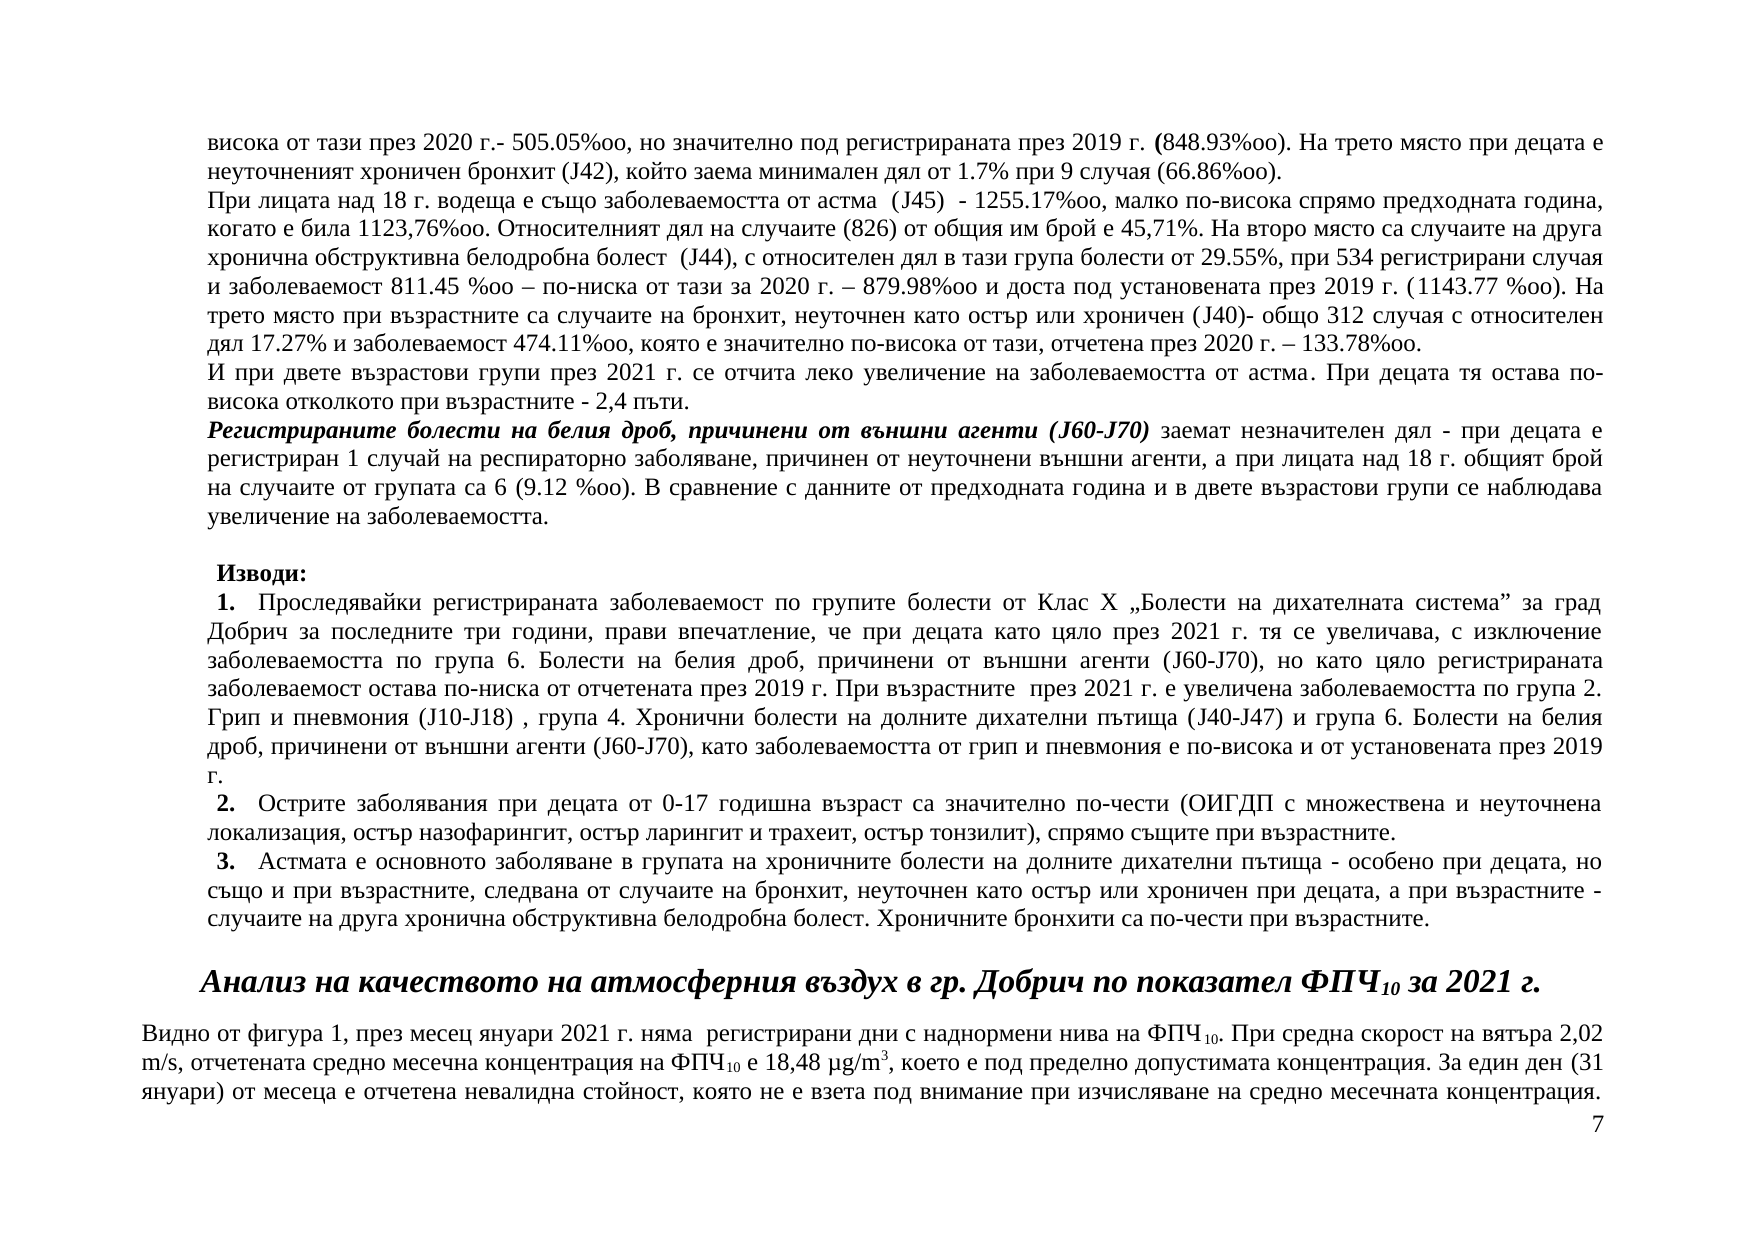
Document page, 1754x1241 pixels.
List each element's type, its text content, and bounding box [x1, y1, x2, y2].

list Острите заболявания при децата от 0-17 годишна възраст са значително по-чести (ОИГДП с множествена и неуточнена локализация, остър назофарингит, остър ларингит и трахеит, остър тонзилит), спрямо същите при възрастните. [207, 788, 1603, 846]
text Изводи: [207, 558, 1604, 587]
text Регистрираните болести на белия дроб, причинени от външни агенти (J60-J70) заемат незначителен дял - при децата е регистриран 1 случай на респираторно заболяване, причинен от неуточнени външни агенти, а при лицата над 18 г. общият брой на случаите от групата са 6 (9.12 %оо). В сравнение с данните от предходната година и в двете възрастови групи се наблюдава увеличение на заболеваемостта. [207, 415, 1603, 530]
list Астмата е основното заболяване в групата на хроничните болести на долните дихателни пътища - особено при децата, но също и при възрастните, следвана от случаите на бронхит, неуточнен като остър или хроничен при децата, а при възрастните - случаите на друга хронична обструктивна белодробна болест. Хроничните бронхити са по-чести при възрастните. [207, 846, 1603, 932]
list Проследявайки регистрираната заболеваемост по групите болести от Клас Х „Болести на дихателната система” за град Добрич за последните три години, прави впечатление, че при децата като цяло през 2021 г. тя се увеличава, с изключение заболеваемостта по група 6. Болести на белия дроб, причинени от външни агенти (J60-J70), но като цяло регистрираната заболеваемост остава по-ниска от отчетената през 2019 г. При възрастните през 2021 г. е увеличена заболеваемостта по група 2. Грип и пневмония (J10-J18) , група 4. Хронични болести на долните дихателни пътища (J40-J47) и група 6. Болести на белия дроб, причинени от външни агенти (J60-J70), като заболеваемостта от грип и пневмония е по-висока и от установената през 2019 г. [207, 587, 1603, 788]
text Анализ на качеството на атмосферния въздух в гр. Добрич по показател ФПЧ10 за 2021 г. [141, 961, 1604, 999]
text И при двете възрастови групи през 2021 г. се отчита леко увеличение на заболеваемостта от астма. При децата тя остава по-висока отколкото при възрастните - 2,4 пъти. [207, 357, 1604, 415]
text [141, 1018, 1604, 1105]
text При лицата над 18 г. водеща е също заболеваемостта от астма (J45) - 1255.17%оо, малко по-висока спрямо предходната година, когато е била 1123,76%оо. Относителният дял на случаите (826) от общия им брой е 45,71%. На второ място са случаите на друга хронична обструктивна белодробна болест (J44), с относителен дял в тази група болести от 29.55%, при 534 регистрирани случая и заболеваемост 811.45 %оо – по-ниска от тази за 2020 г. – 879.98%оо и доста под установената през 2019 г. (1143.77 %оо). На трето място при възрастните са случаите на бронхит, неуточнен като остър или хроничен (J40)- общо 312 случая с относителен дял 17.27% и заболеваемост 474.11%оо, която е значително по-висока от тази, отчетена през 2020 г. – 133.78%оо. [207, 185, 1604, 357]
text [207, 127, 1604, 185]
